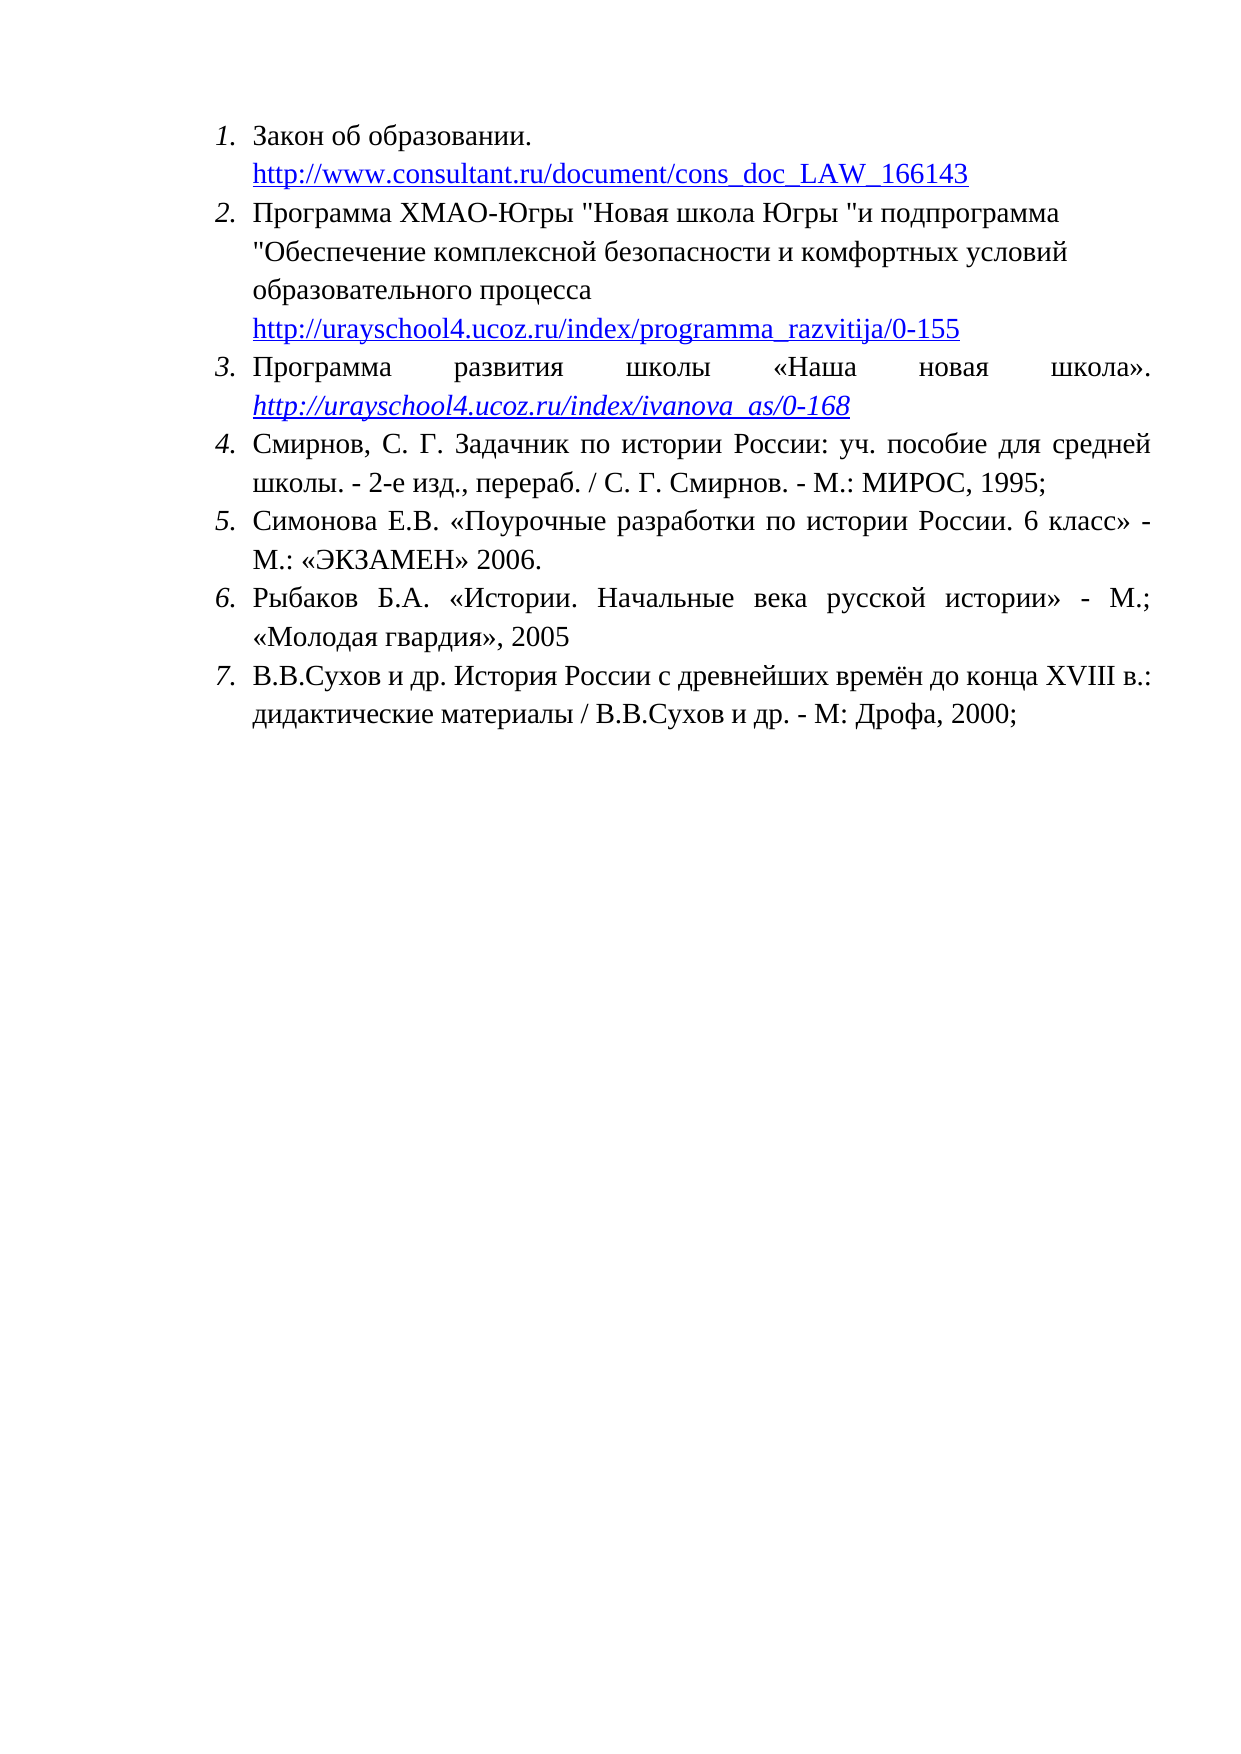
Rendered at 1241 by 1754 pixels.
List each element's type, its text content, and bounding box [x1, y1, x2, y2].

list Закон об образовании. http://www.consultant.ru/document/cons_doc_LAW_166143 [215, 118, 1152, 190]
list Рыбаков Б.А. «Истории. Начальные века русской истории» - М.; «Молодая гвардия», 2005 [215, 581, 1152, 653]
list Программа ХМАО-Югры "Новая школа Югры "и подпрограмма "Обеспечение комплексной безопасности и комфортных условий образовательного процесса http://urayschool4.ucoz.ru/index/programma_razvitija/0-155 [215, 195, 1152, 344]
list В.В.Сухов и др. История России с древнейших времён до конца XVIII в.: дидактические материалы / В.В.Сухов и др. - М: Дрофа, 2000; [215, 658, 1152, 730]
list Симонова Е.В. «Поурочные разработки по истории России. 6 класс» - М.: «ЭКЗАМЕН» 2006. [215, 503, 1152, 576]
list Программа развития школы «Наша новая школа». http://urayschool4.ucoz.ru/index/ivanova_as/0-168 [215, 349, 1152, 421]
list Смирнов, С. Г. Задачник по истории России: уч. пособие для средней школы. - 2-е изд., перераб. / С. Г. Смирнов. - М.: МИРОС, 1995; [215, 426, 1152, 498]
